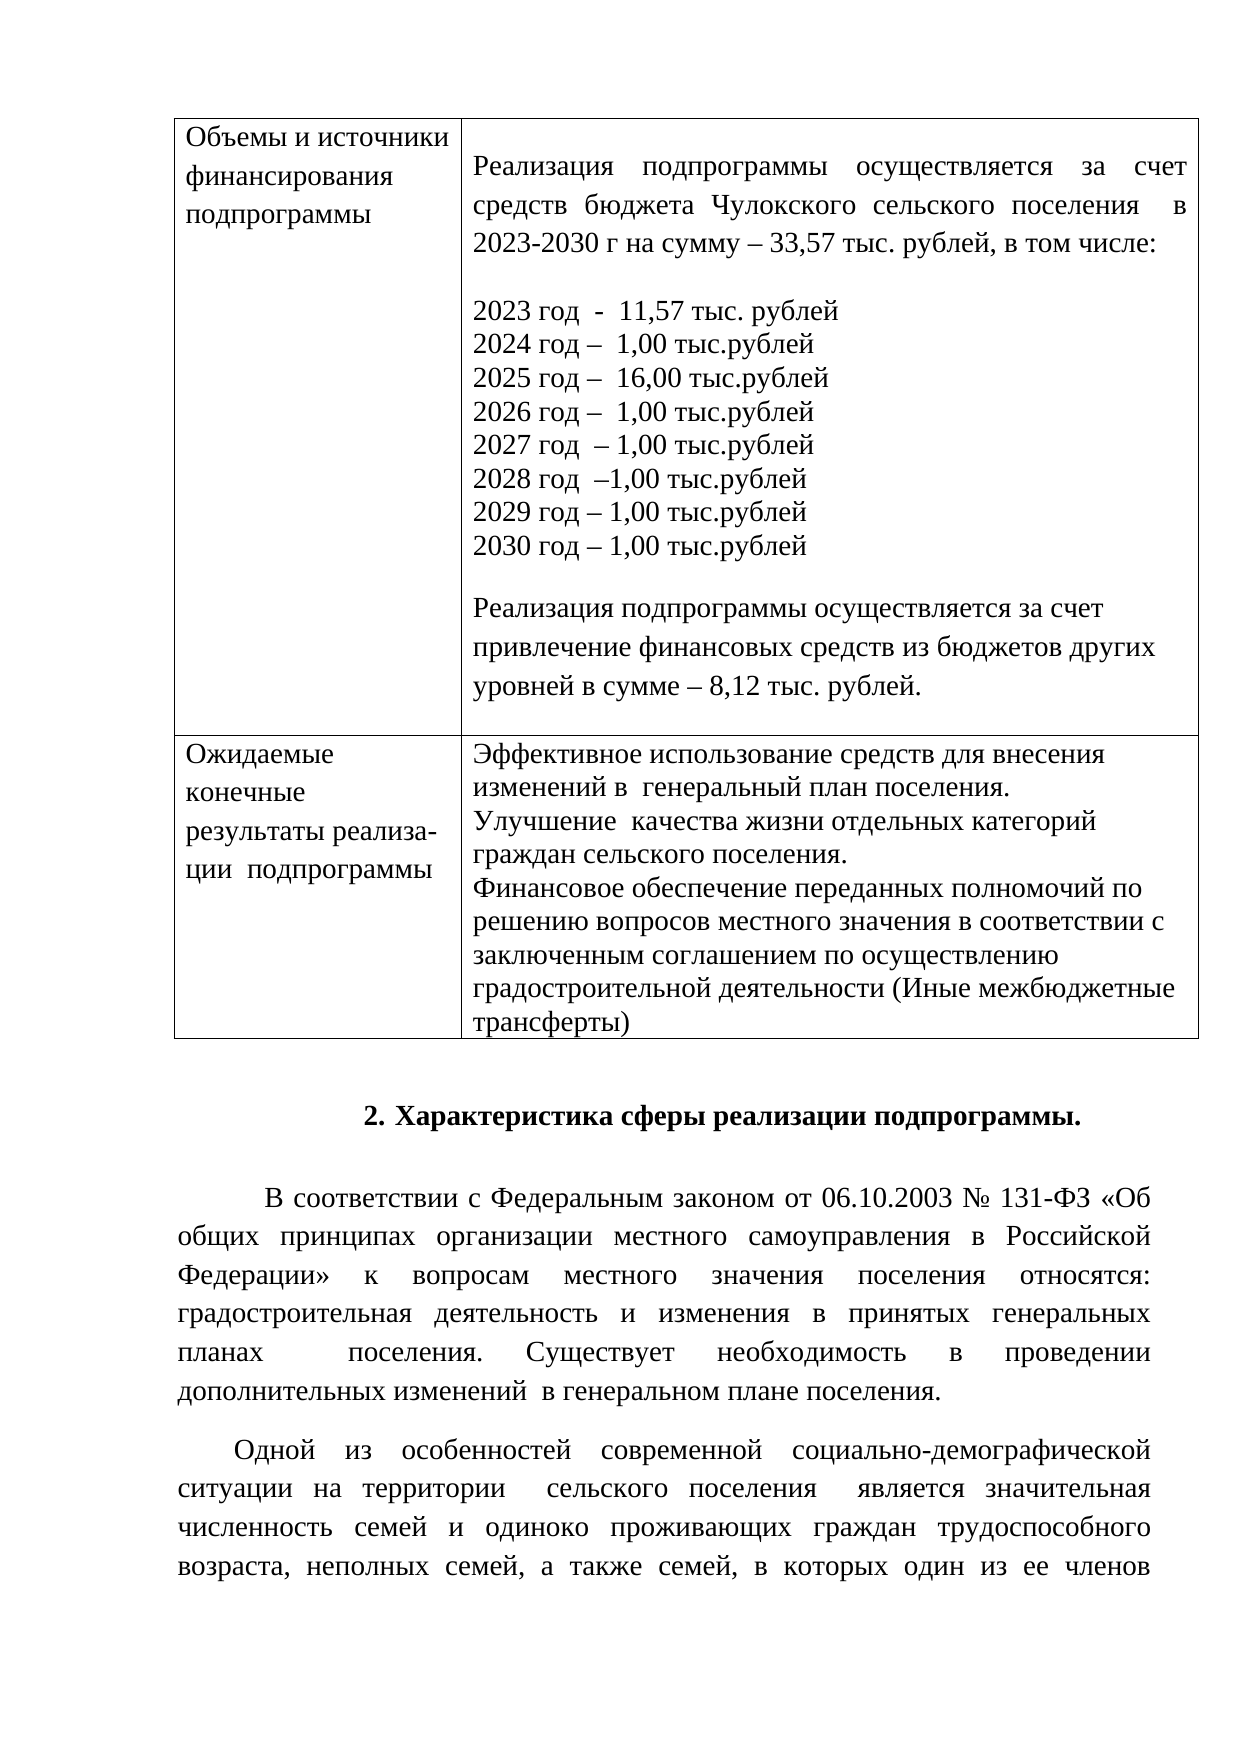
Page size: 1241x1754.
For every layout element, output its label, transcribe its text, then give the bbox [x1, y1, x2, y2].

table_cell Объемы и источники финансирования подпрограммы [175, 119, 461, 735]
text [177, 1432, 1152, 1581]
text В соответствии с Федеральным законом от 06.10.2003 № 131-ФЗ «Об общих принципах организации местного самоуправления в Российской Федерации» к вопросам местного значения поселения относятся: градостроительная деятельность и изменения в принятых генеральных планах поселения. Существует необходимость в проведении дополнительных изменений в генеральном плане поселения. [175, 1180, 1152, 1406]
table_cell Реализация подпрограммы осуществляется за счет средств бюджета Чулокского сельского поселения в 2023-2030 г на сумму – 33,57 тыс. рублей, в том числе: 2023 год - 11,57 тыс. рублей 2024 год – 1,00 тыс.рублей 2025 год – 16,00 тыс.рублей 2026 год – 1,00 тыс.рублей 2027 год – 1,00 тыс.рублей 2028 год –1,00 тыс.рублей 2029 год – 1,00 тыс.рублей 2030 год – 1,00 тыс.рублей Реализация подпрограммы осуществляется за счет привлечение финансовых средств из бюджетов других уровней в сумме – 8,12 тыс. рублей. [462, 119, 1198, 735]
table_cell Ожидаемые конечные результаты реализации подпрограммы [175, 736, 461, 1038]
list Характеристика сферы реализации подпрограммы. [293, 1098, 1152, 1132]
table_cell Эффективное использование средств для внесения изменений в генеральный план поселения. Улучшение качества жизни отдельных категорий граждан сельского поселения. Финансовое обеспечение переданных полномочий по решению вопросов местного значения в соответствии с заключенным соглашением по осуществлению градостроительной деятельности (Иные межбюджетные трансферты) [462, 736, 1198, 1038]
